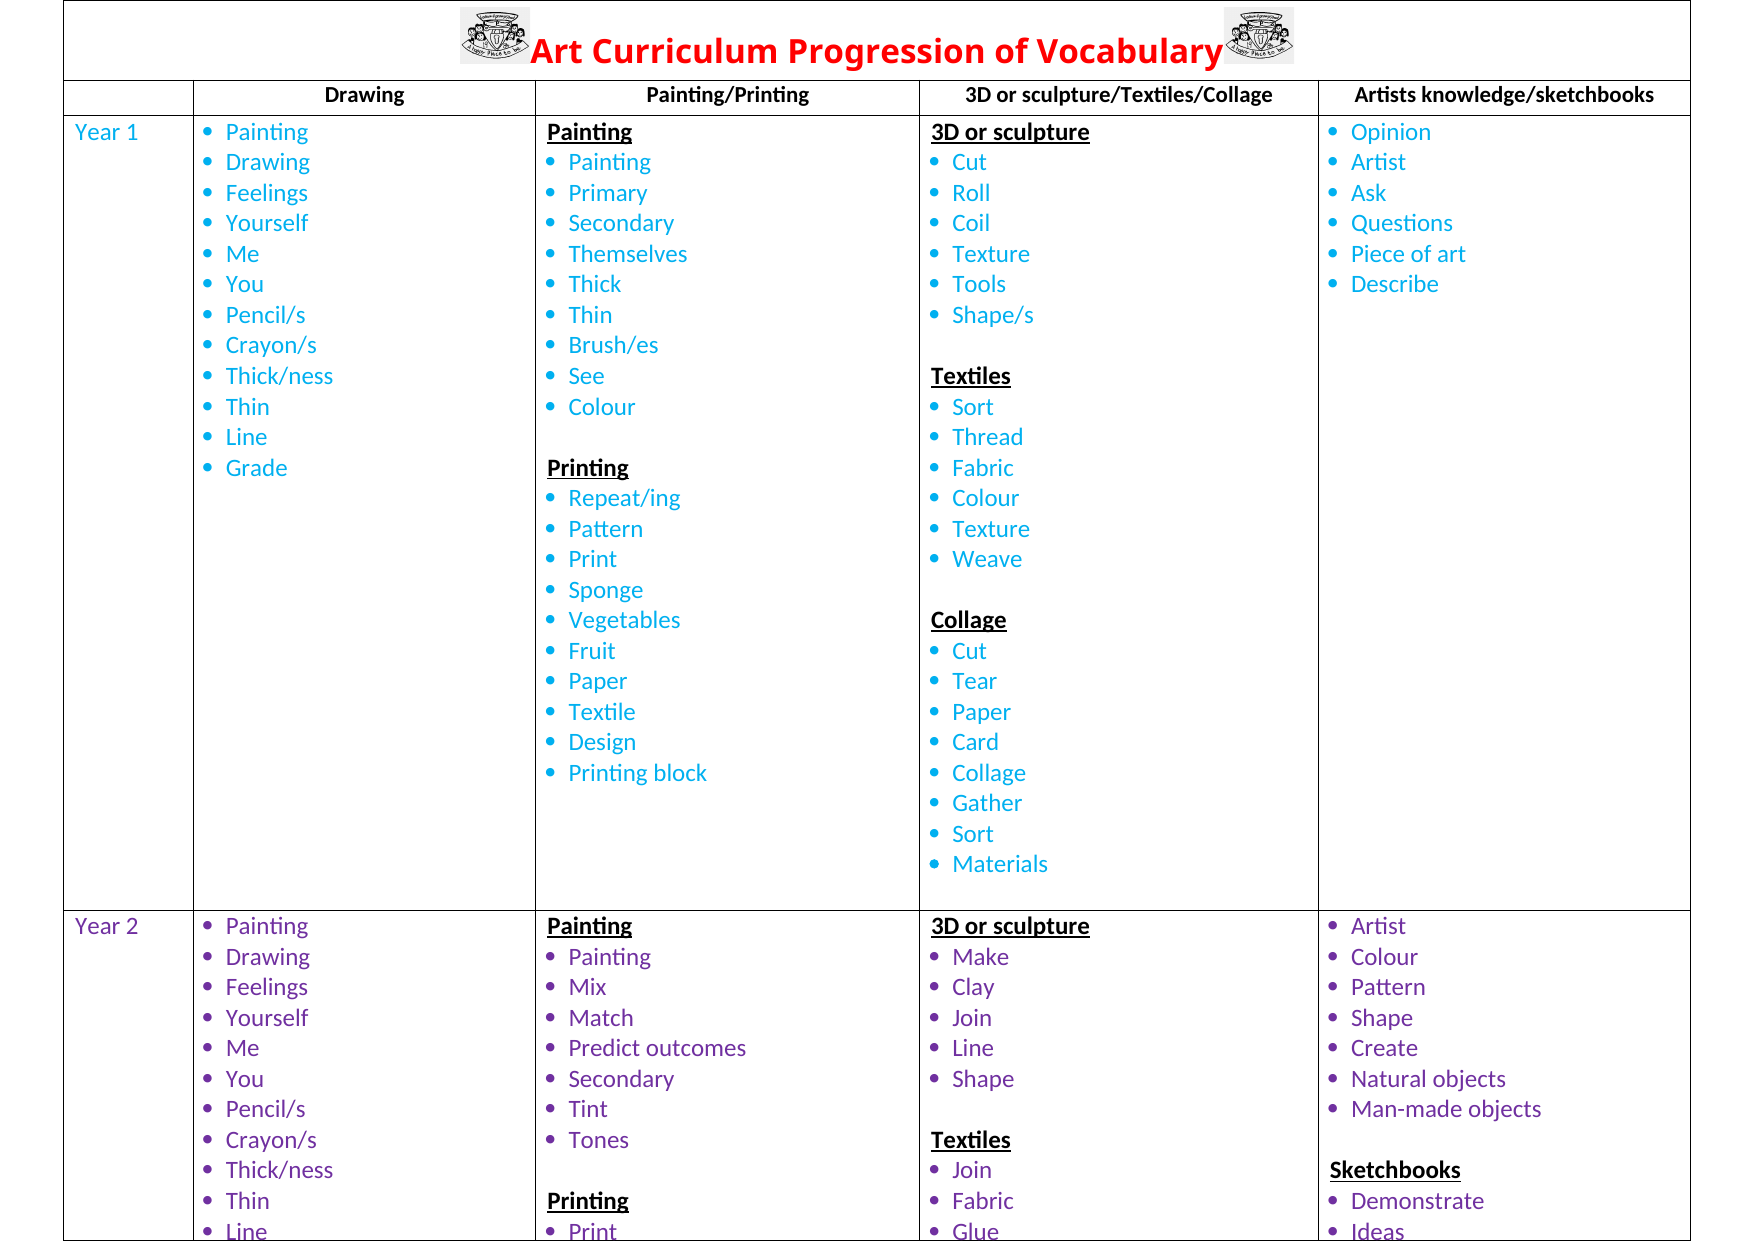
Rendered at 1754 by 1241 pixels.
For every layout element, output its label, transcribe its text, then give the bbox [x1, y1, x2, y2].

picture [460, 7, 531, 64]
table_cell Artist Colour Pattern Shape Create Natural objects Man-made objects Sketchbooks Demonstrate Ideas Set out Annotation Notes Changed ideas [1319, 911, 1690, 1240]
table_header Art Curriculum Progression of Vocabulary [64, 1, 1690, 79]
table_cell Year 2 [64, 911, 193, 1240]
table_cell Painting Drawing Feelings Yourself Me You Pencil/s Crayon/s Thick/ness Thin Line Grade/s Charcoal Pastel View Tone/s Light Dark Pattern Texture [194, 911, 535, 1240]
table_cell 3D or sculpture/Textiles/Collage [920, 81, 1318, 115]
table_cell Painting Drawing Feelings Yourself Me You Pencil/s Crayon/s Thick/ness Thin Line Grade [194, 116, 535, 909]
table_cell 3D or sculpture Make Clay Join Line Shape Textiles Join Fabric Glue Sew Together Create Patchwork Collage Create Individual/group collage Different materials Repeated pattern [920, 911, 1318, 1240]
table_cell Drawing [194, 81, 535, 115]
table_cell Painting Painting Primary Secondary Themselves Thick Thin Brush/es See Colour Printing Repeat/ing Pattern Print Sponge Vegetables Fruit Paper Textile Design Printing block [536, 116, 919, 909]
table_cell Year 1 [64, 116, 193, 909]
picture [1223, 7, 1295, 64]
table_cell Painting Painting Mix Match Predict outcomes Secondary Tint Tones Printing Print Press Roll/rolling Rub/rubbing Stamp/stamping Designer [536, 911, 919, 1240]
table_cell Painting/Printing [536, 81, 919, 115]
table_cell [64, 81, 193, 115]
table_cell 3D or sculpture Cut Roll Coil Texture Tools Shape/s Textiles Sort Thread Fabric Colour Texture Weave Collage Cut Tear Paper Card Collage Gather Sort Materials [920, 116, 1318, 909]
table_cell Artists knowledge/sketchbooks [1319, 81, 1690, 115]
table_cell Opinion Artist Ask Questions Piece of art Describe [1319, 116, 1690, 909]
